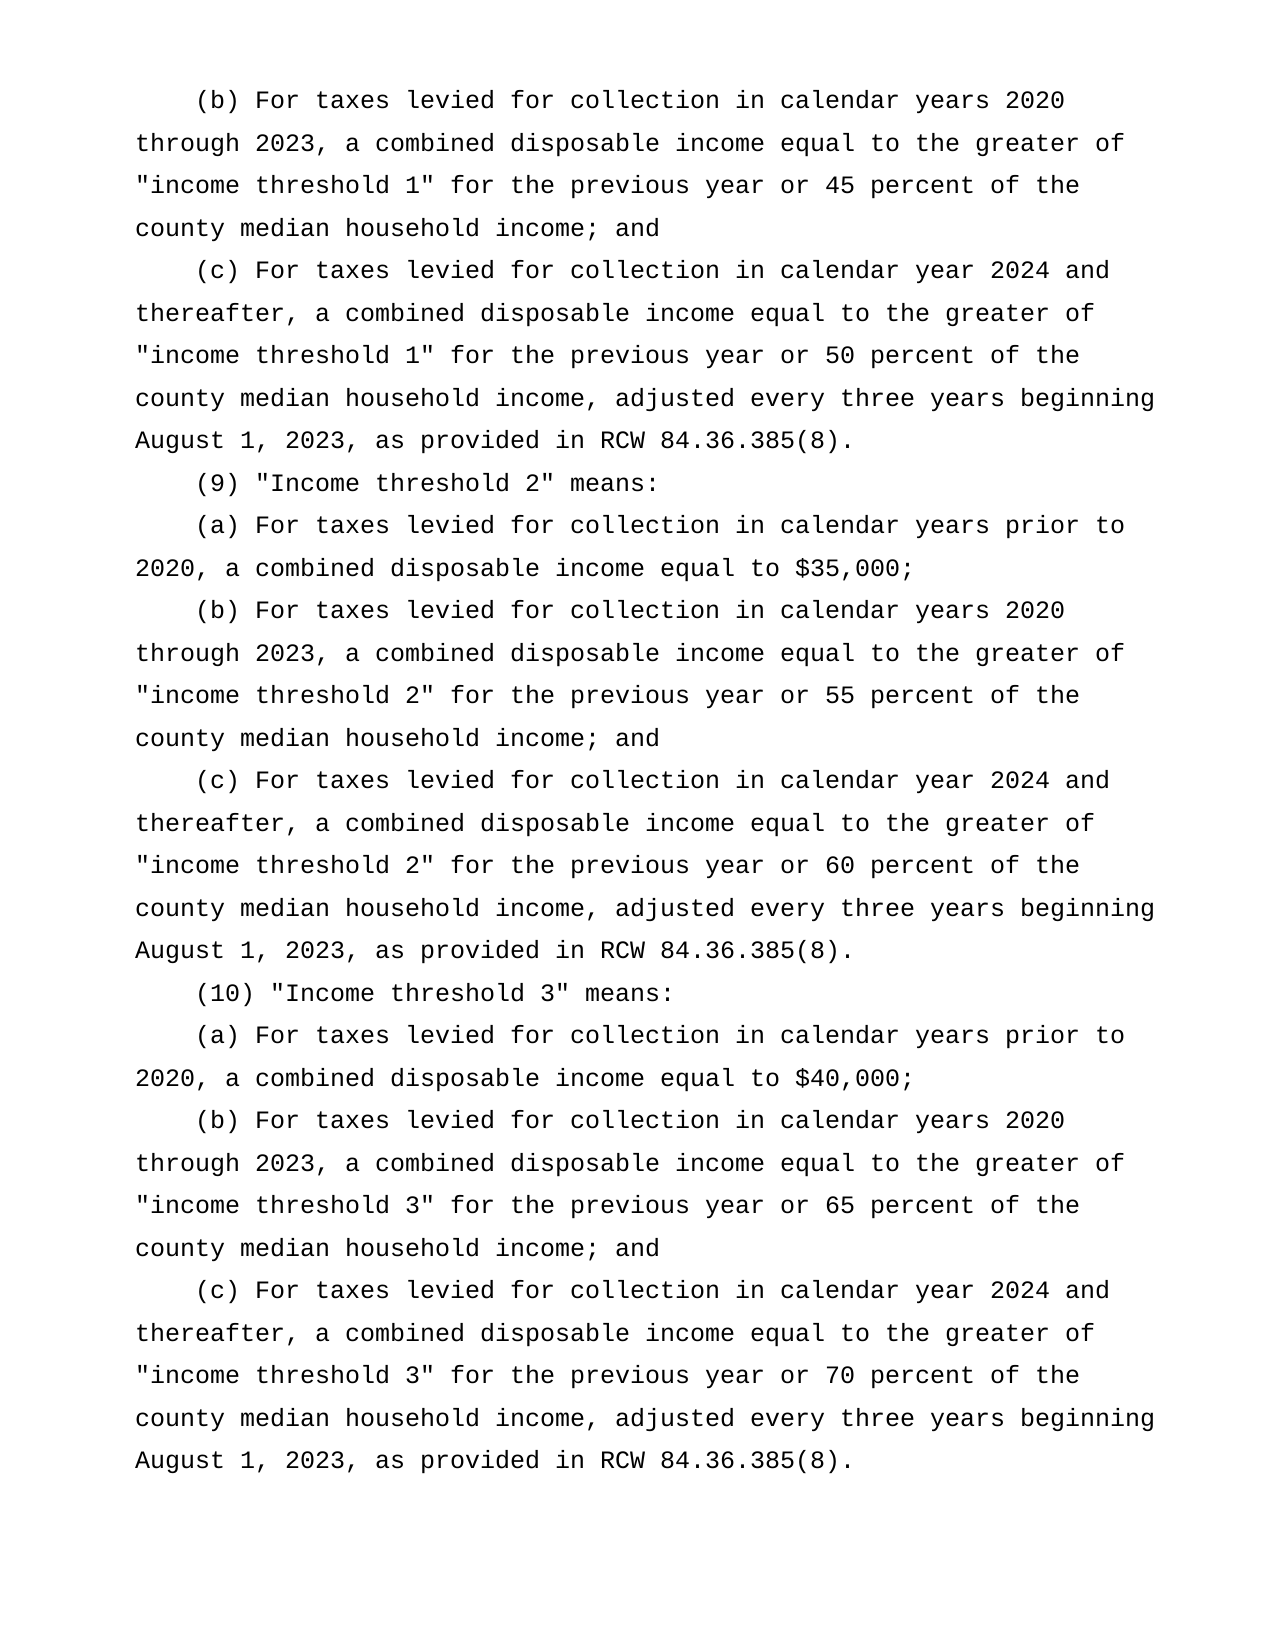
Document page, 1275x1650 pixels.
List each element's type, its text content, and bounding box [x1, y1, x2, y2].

text (c) For taxes levied for collection in calendar year 2024 and thereafter, a combined disposable income equal to the greater of "income threshold 2" for the previous year or 60 percent of the county median household income, adjusted every three years beginning August 1, 2023, as provided in RCW 84.36.385(8). [135, 755, 1170, 967]
text (a) For taxes levied for collection in calendar years prior to 2020, a combined disposable income equal to $35,000; [135, 500, 1170, 585]
text (c) For taxes levied for collection in calendar year 2024 and thereafter, a combined disposable income equal to the greater of "income threshold 3" for the previous year or 70 percent of the county median household income, adjusted every three years beginning August 1, 2023, as provided in RCW 84.36.385(8). [135, 1265, 1170, 1477]
text (a) For taxes levied for collection in calendar years prior to 2020, a combined disposable income equal to $40,000; [135, 1010, 1170, 1095]
text (10) "Income threshold 3" means: [135, 967, 1170, 1010]
text (9) "Income threshold 2" means: [135, 457, 1170, 500]
text (b) For taxes levied for collection in calendar years 2020 through 2023, a combined disposable income equal to the greater of "income threshold 2" for the previous year or 55 percent of the county median household income; and [135, 585, 1170, 755]
text (b) For taxes levied for collection in calendar years 2020 through 2023, a combined disposable income equal to the greater of "income threshold 3" for the previous year or 65 percent of the county median household income; and [135, 1095, 1170, 1265]
text (b) For taxes levied for collection in calendar years 2020 through 2023, a combined disposable income equal to the greater of "income threshold 1" for the previous year or 45 percent of the county median household income; and [135, 75, 1170, 245]
text (c) For taxes levied for collection in calendar year 2024 and thereafter, a combined disposable income equal to the greater of "income threshold 1" for the previous year or 50 percent of the county median household income, adjusted every three years beginning August 1, 2023, as provided in RCW 84.36.385(8). [135, 245, 1170, 457]
